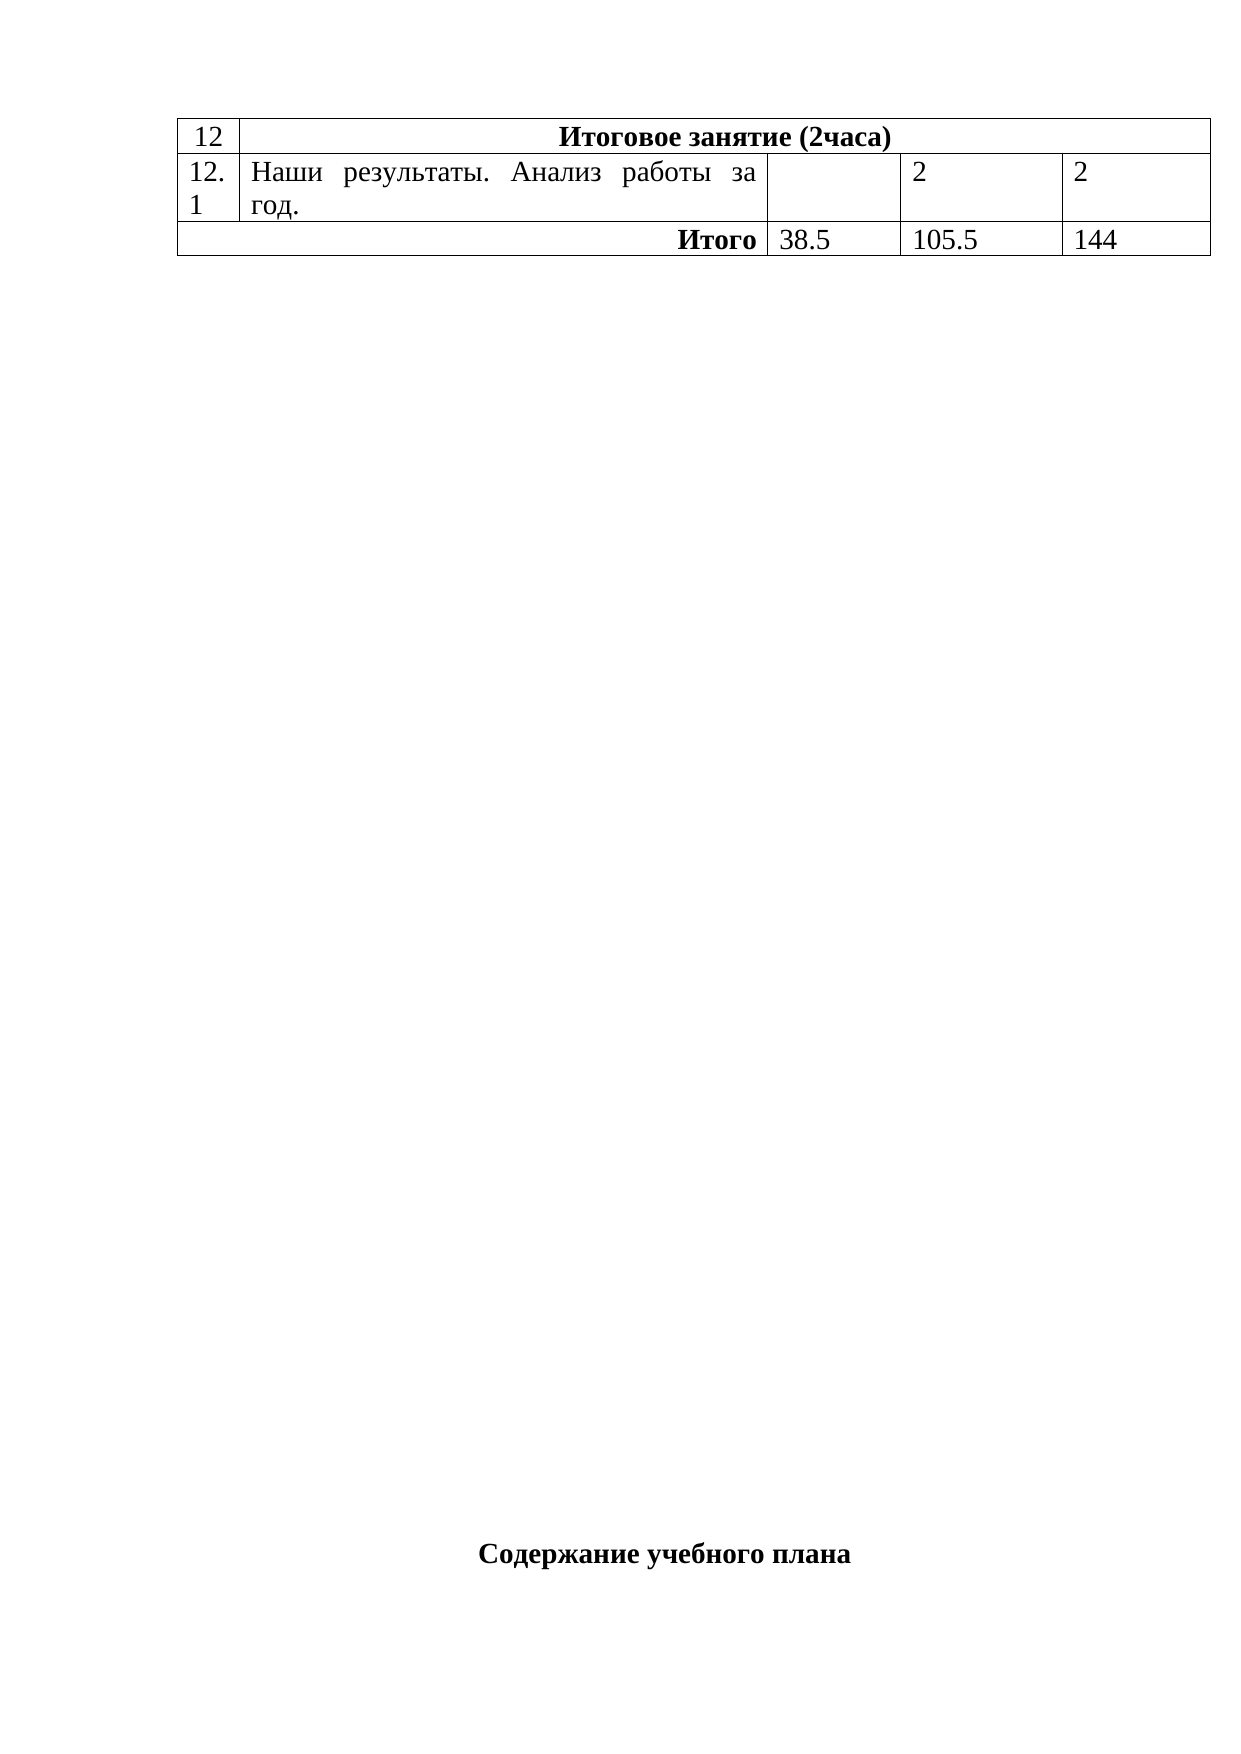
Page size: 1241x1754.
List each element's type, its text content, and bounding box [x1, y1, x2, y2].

table_cell 2 [901, 154, 1062, 221]
table_cell 105.5 [901, 222, 1062, 255]
text Содержание учебного плана [177, 1536, 1152, 1570]
table_cell 38.5 [768, 222, 900, 255]
table_cell 12 [178, 119, 239, 153]
table_cell 12.1 [178, 154, 239, 221]
table_cell [768, 154, 900, 221]
table_cell Итого [178, 222, 767, 255]
table_cell Итоговое занятие (2часа) [240, 119, 1210, 153]
table_cell 2 [1063, 154, 1210, 221]
table_cell 144 [1063, 222, 1210, 255]
table_cell Наши результаты. Анализ работы за год. [240, 154, 767, 221]
